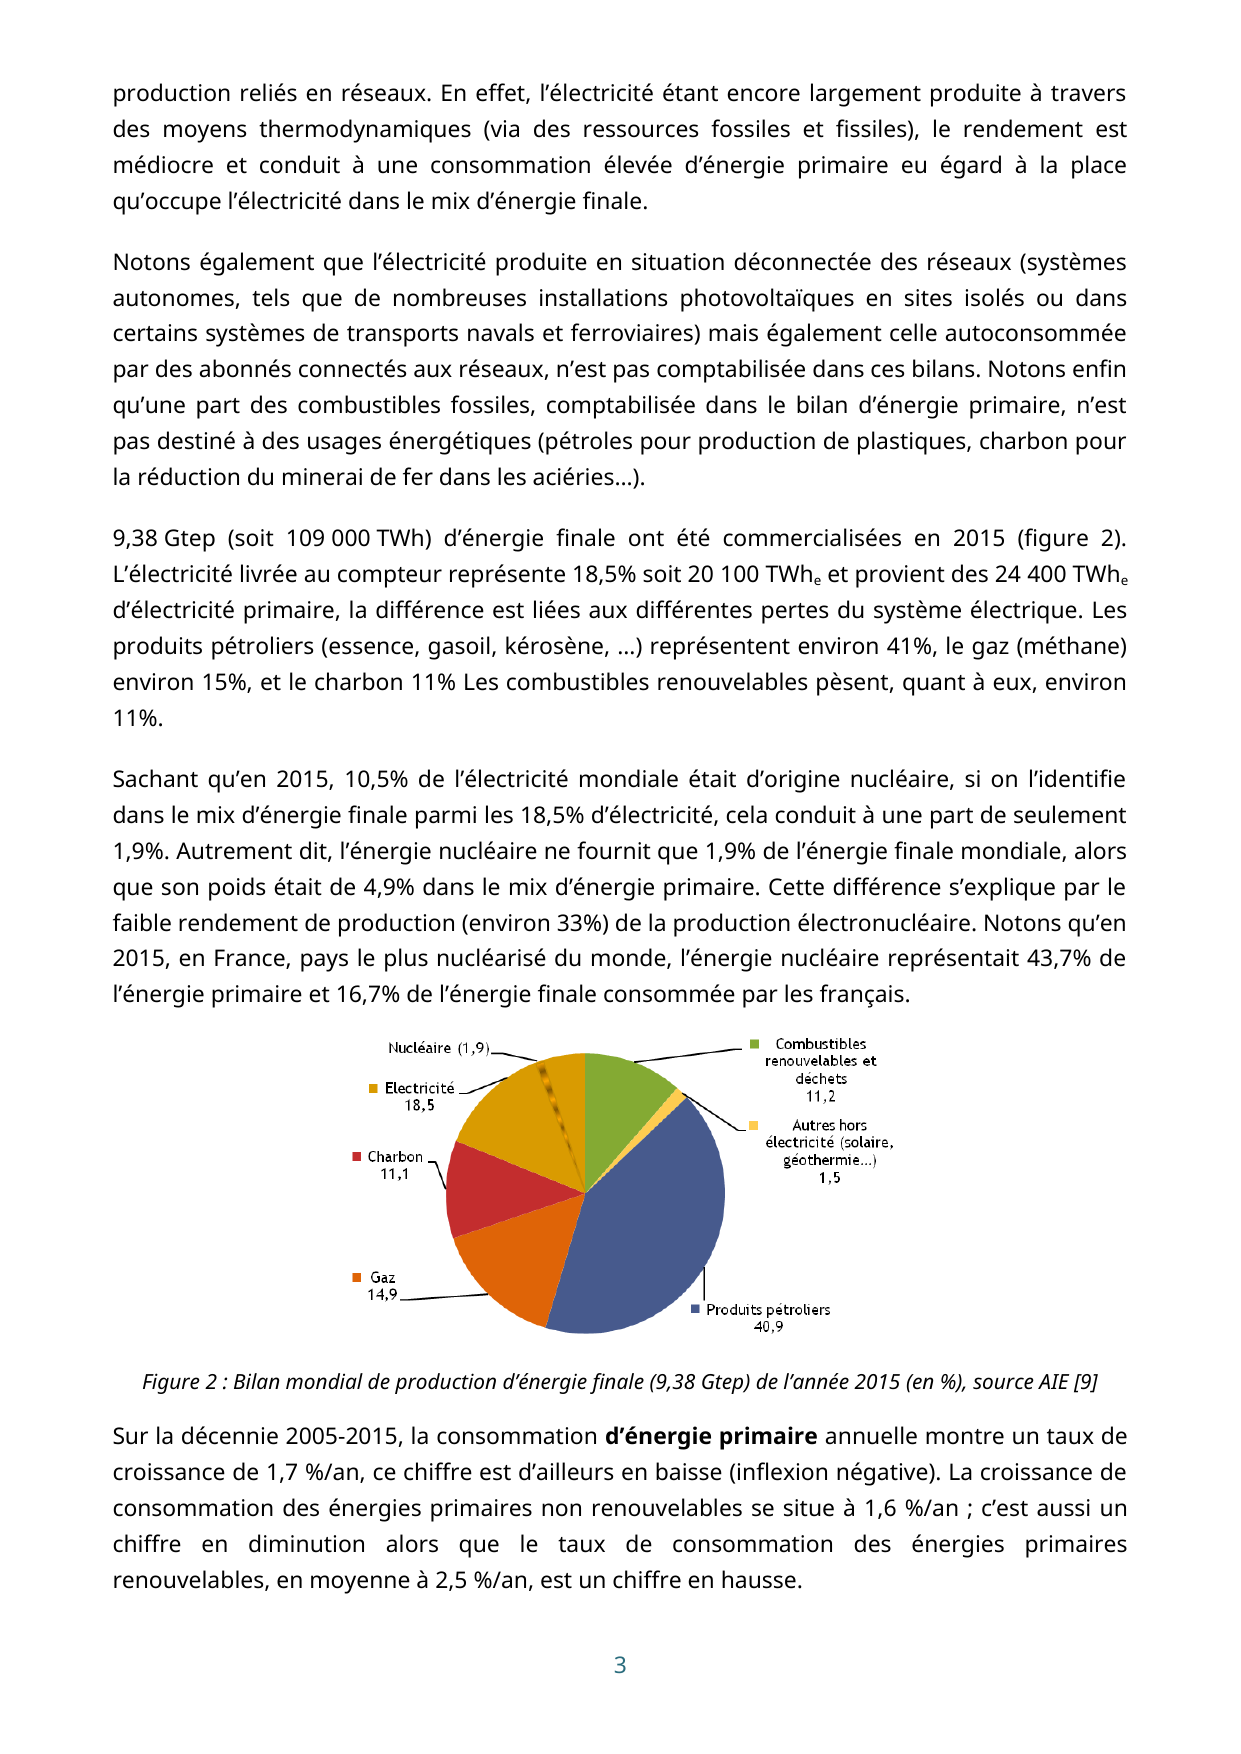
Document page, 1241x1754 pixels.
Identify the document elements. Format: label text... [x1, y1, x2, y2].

text 9,38 Gtep (soit 109 000 TWh) d’énergie finale ont été commercialisées en 2015 (figure 2). L’électricité livrée au compteur représente 18,5% soit 20 100 TWhe et provient des 24 400 TWhe d’électricité primaire, la différence est liées aux différentes pertes du système électrique. Les produits pétroliers (essence, gasoil, kérosène, …) représentent environ 41%, le gaz (méthane) environ 15%, et le charbon 11% Les combustibles renouvelables pèsent, quant à eux, environ 11%. [112, 522, 1128, 733]
text Notons également que l’électricité produite en situation déconnectée des réseaux (systèmes autonomes, tels que de nombreuses installations photovoltaïques en sites isolés ou dans certains systèmes de transports navals et ferroviaires) mais également celle autoconsommée par des abonnés connectés aux réseaux, n’est pas comptabilisée dans ces bilans. Notons enfin qu’une part des combustibles fossiles, comptabilisée dans le bilan d’énergie primaire, n’est pas destiné à des usages énergétiques (pétroles pour production de plastiques, charbon pour la réduction du minerai de fer dans les aciéries…). [112, 246, 1128, 492]
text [112, 77, 1128, 216]
picture [333, 1026, 907, 1355]
text Figure 2 : Bilan mondial de production d’énergie finale (9,38 Gtep) de l’année 2015 (en %), source AIE [9] [112, 1367, 1128, 1395]
text Sachant qu’en 2015, 10,5% de l’électricité mondiale était d’origine nucléaire, si on l’identifie dans le mix d’énergie finale parmi les 18,5% d’électricité, cela conduit à une part de seulement 1,9%. Autrement dit, l’énergie nucléaire ne fournit que 1,9% de l’énergie finale mondiale, alors que son poids était de 4,9% dans le mix d’énergie primaire. Cette différence s’explique par le faible rendement de production (environ 33%) de la production électronucléaire. Notons qu’en 2015, en France, pays le plus nucléarisé du monde, l’énergie nucléaire représentait 43,7% de l’énergie primaire et 16,7% de l’énergie finale consommée par les français. [112, 763, 1128, 1009]
text Sur la décennie 2005-2015, la consommation d’énergie primaire annuelle montre un taux de croissance de 1,7 %/an, ce chiffre est d’ailleurs en baisse (inflexion négative). La croissance de consommation des énergies primaires non renouvelables se situe à 1,6 %/an ; c’est aussi un chiffre en diminution alors que le taux de consommation des énergies primaires renouvelables, en moyenne à 2,5 %/an, est un chiffre en hausse. [112, 1420, 1128, 1595]
